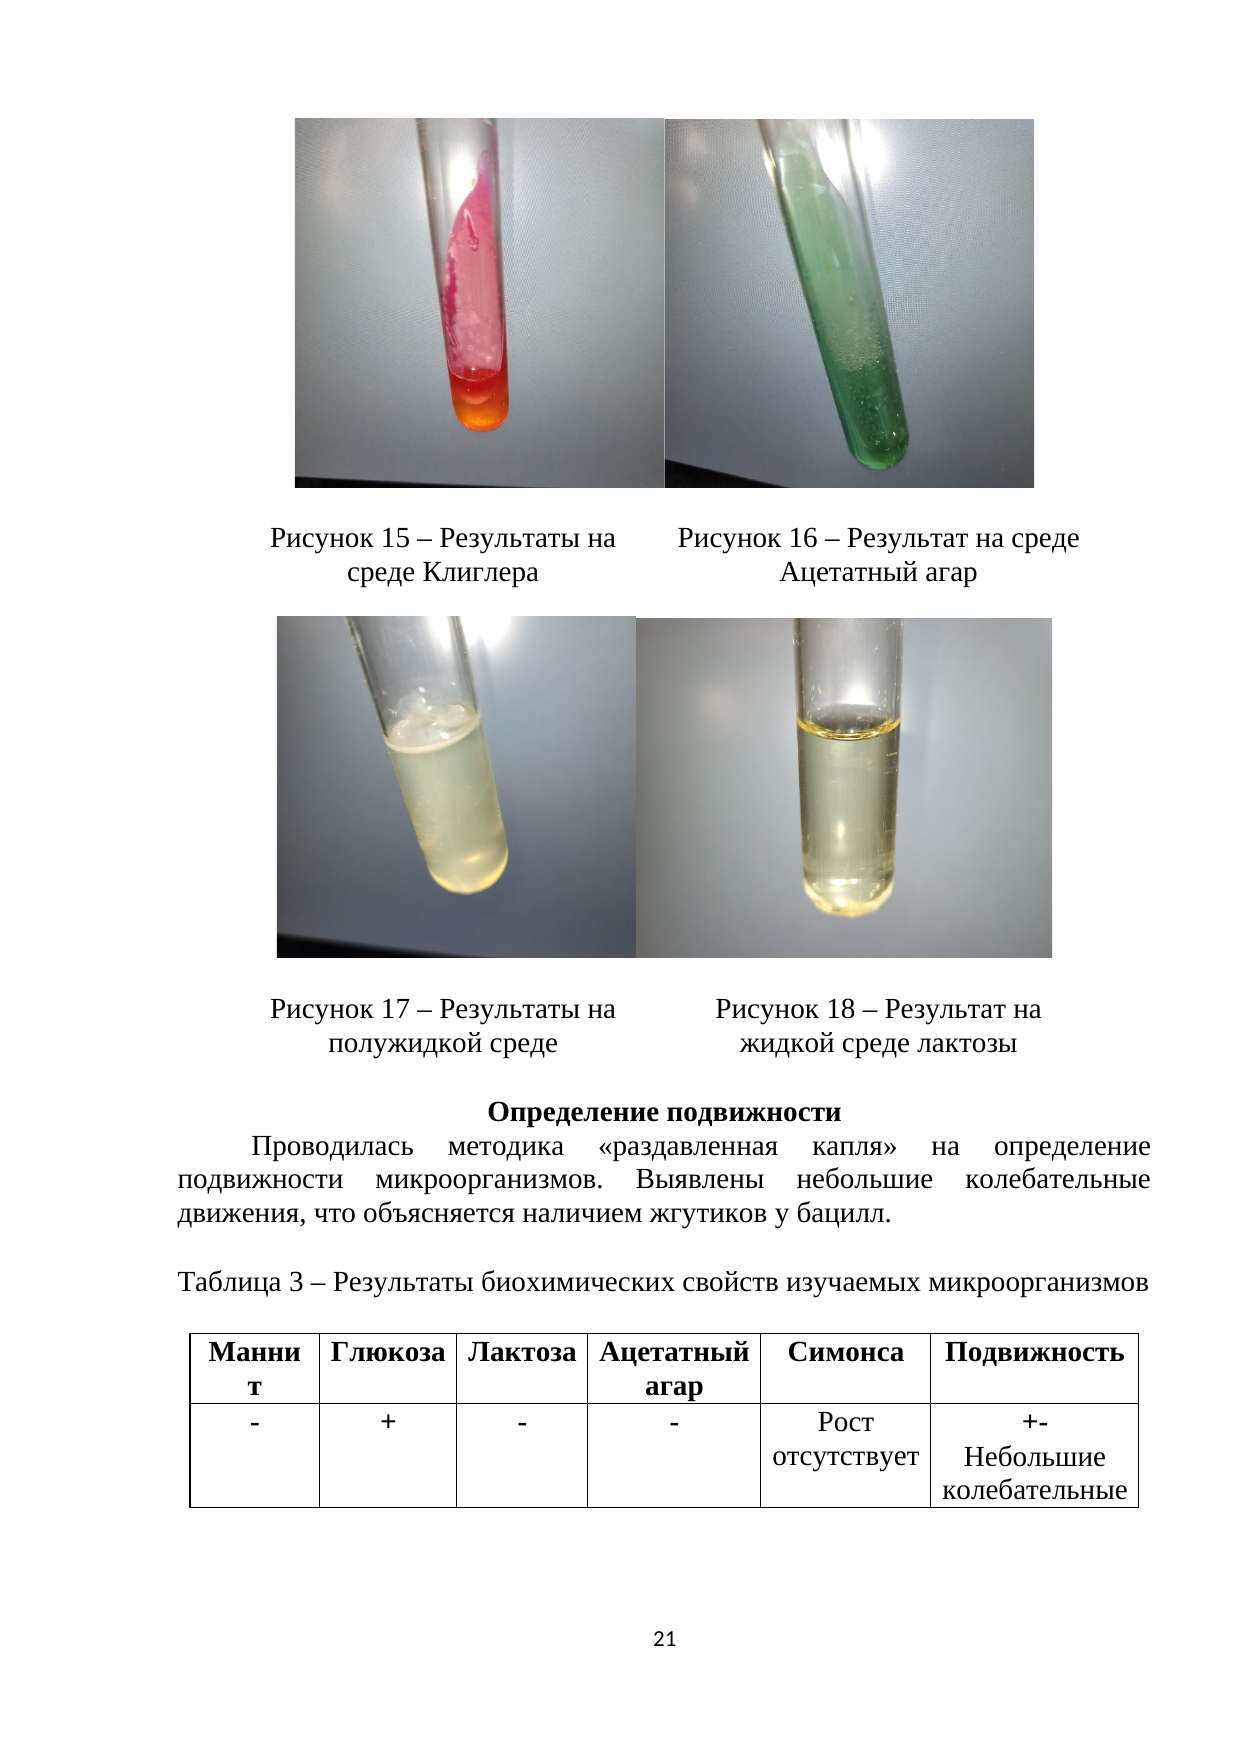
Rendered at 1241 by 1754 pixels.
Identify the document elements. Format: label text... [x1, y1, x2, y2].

table_header Рисунок 18 – Результат на жидкой среде лактозы [664, 991, 1093, 1058]
table_cell Рост отсутствует [761, 1404, 930, 1507]
table_header Симонса [761, 1334, 930, 1402]
table_header Рисунок 15 – Результаты на среде Клиглера [222, 521, 664, 588]
table_cell + [320, 1404, 456, 1507]
text Проводилась методика «раздавленная капля» на определение подвижности микроорганизмов. Выявлены небольшие колебательные движения, что объясняется наличием жгутиков у бацилл. [177, 1128, 1152, 1229]
table_header Лактоза [457, 1334, 587, 1402]
table_cell +- Небольшие колебательные [931, 1404, 1138, 1507]
table_header Ацетатный агар [588, 1334, 760, 1402]
picture [276, 616, 1053, 958]
table_header Маннит [191, 1334, 319, 1402]
text Таблица 3 – Результаты биохимических свойств изучаемых микроорганизмов [177, 1264, 1152, 1297]
table_header Глюкоза [320, 1334, 456, 1402]
table_header Подвижность [931, 1334, 1138, 1402]
table_cell - [191, 1404, 319, 1507]
table_header Рисунок 16 – Результат на среде Ацетатный агар [664, 521, 1093, 588]
table_header Рисунок 17 – Результаты на полужидкой среде [222, 991, 664, 1058]
table_cell - [588, 1404, 760, 1507]
text Определение подвижности [177, 1094, 1152, 1127]
table_cell - [457, 1404, 587, 1507]
picture [294, 118, 1035, 488]
